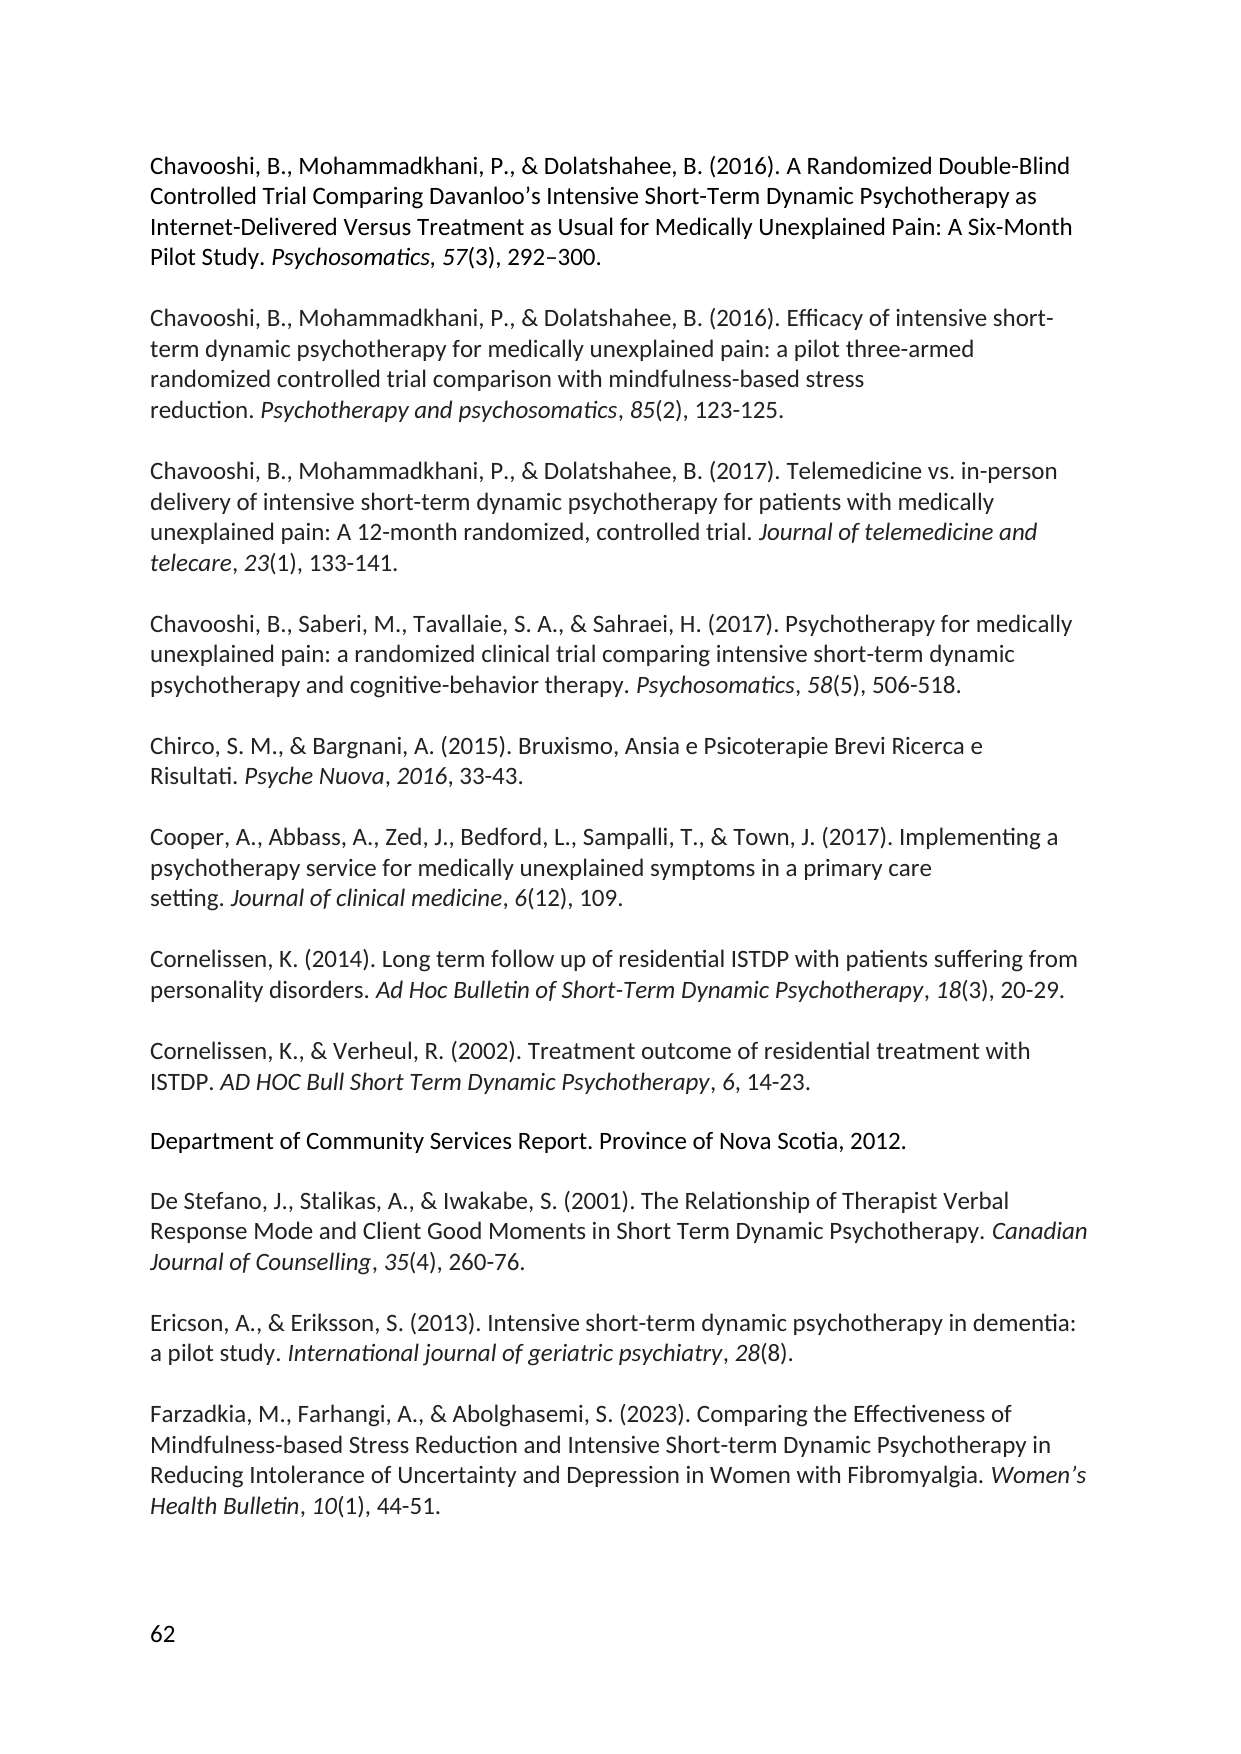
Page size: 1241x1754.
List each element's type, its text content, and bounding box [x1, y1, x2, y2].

text Chavooshi, B., Mohammadkhani, P., & Dolatshahee, B. (2017). Telemedicine vs. in-person delivery of intensive short-term dynamic psychotherapy for patients with medically unexplained pain: A 12-month randomized, controlled trial. Journal of telemedicine and telecare, 23(1), 133-141. [399, 455, 1090, 577]
text Department of Community Services Report. Province of Nova Scotia, 2012. [150, 1125, 1090, 1156]
text Chavooshi, B., Mohammadkhani, P., & Dolatshahee, B. (2016). A Randomized Double-Blind Controlled Trial Comparing Davanloo’s Intensive Short-Term Dynamic Psychotherapy as Internet-Delivered Versus Treatment as Usual for Medically Unexplained Pain: A Six-Month Pilot Study. Psychosomatics, 57(3), 292–300. [150, 150, 1090, 272]
text Cornelissen, K., & Verheul, R. (2002). Treatment outcome of residential treatment with ISTDP. AD HOC Bull Short Term Dynamic Psychotherapy, 6, 14-23. [811, 1035, 1090, 1096]
text De Stefano, J., Stalikas, A., & Iwakabe, S. (2001). The Relationship of Therapist Verbal Response Mode and Client Good Moments in Short Term Dynamic Psychotherapy. Canadian Journal of Counselling, 35(4), 260-76. [526, 1185, 1090, 1277]
text Chavooshi, B., Mohammadkhani, P., & Dolatshahee, B. (2016). Efficacy of intensive short-term dynamic psychotherapy for medically unexplained pain: a pilot three-armed randomized controlled trial comparison with mindfulness-based stress reduction. Psychotherapy and psychosomatics, 85(2), 123-125. [784, 303, 1090, 425]
text Cornelissen, K. (2014). Long term follow up of residential ISTDP with patients suffering from personality disorders. Ad Hoc Bulletin of Short-Term Dynamic Psychotherapy, 18(3), 20-29. [150, 943, 1090, 1004]
text Farzadkia, M., Farhangi, A., & Abolghasemi, S. (2023). Comparing the Effectiveness of Mindfulness-based Stress Reduction and Intensive Short-term Dynamic Psychotherapy in Reducing Intolerance of Uncertainty and Depression in Women with Fibromyalgia. Women’s Health Bulletin, 10(1), 44-51. [441, 1399, 1090, 1521]
text Cooper, A., Abbass, A., Zed, J., Bedford, L., Sampalli, T., & Town, J. (2017). Implementing a psychotherapy service for medically unexplained symptoms in a primary care setting. Journal of clinical medicine, 6(12), 109. [150, 821, 1090, 913]
text Ericson, A., & Eriksson, S. (2013). Intensive short-term dynamic psychotherapy in dementia: a pilot study. International journal of geriatric psychiatry, 28(8). [794, 1307, 1090, 1368]
text Chirco, S. M., & Bargnani, A. (2015). Bruxismo, Ansia e Psicoterapie Brevi Ricerca e Risultati. Psyche Nuova, 2016, 33-43. [524, 730, 1090, 791]
